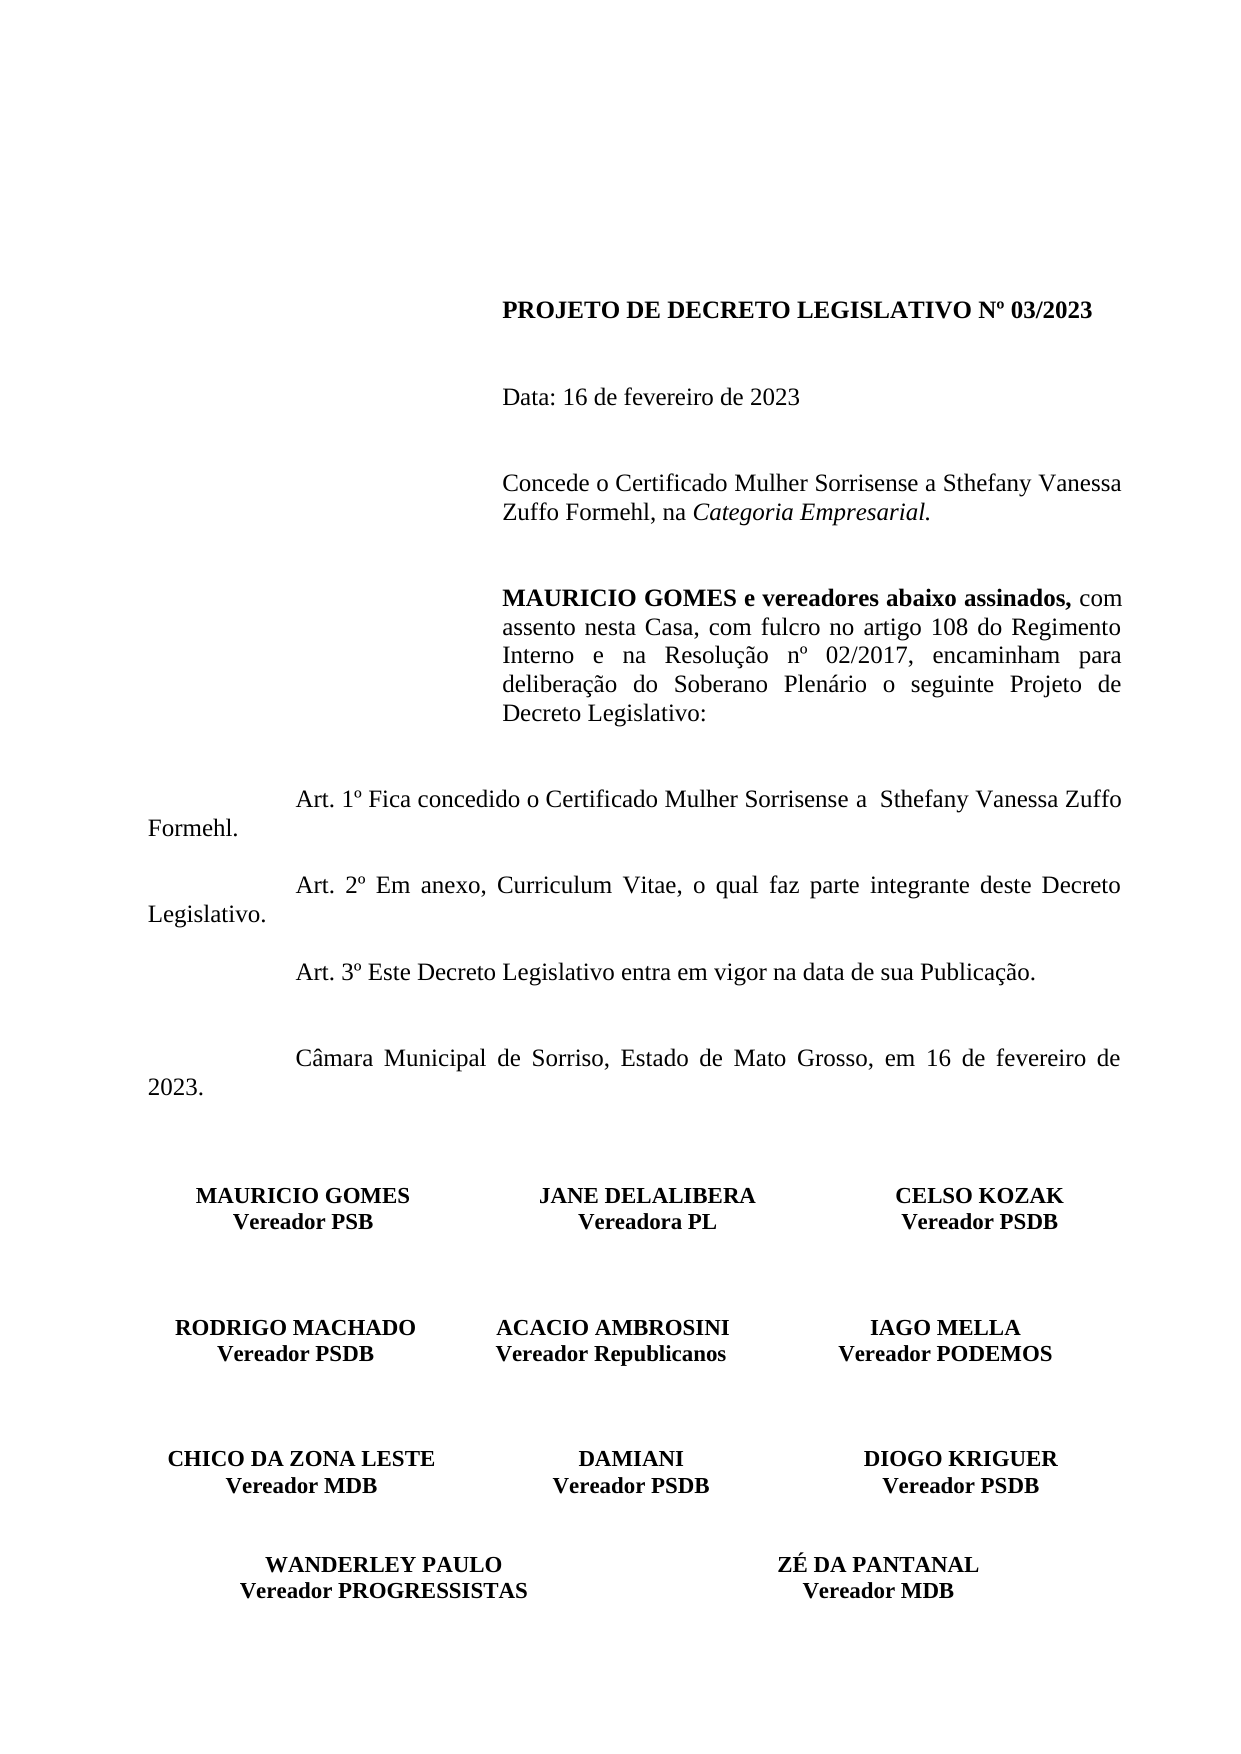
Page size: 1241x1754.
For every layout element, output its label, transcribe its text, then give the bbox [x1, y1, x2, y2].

table_header ACACIO AMBROSINI Vereador Republicanos [473, 1314, 753, 1393]
text Art. 2º Em anexo, Curriculum Vitae, o qual faz parte integrante deste Decreto Legislativo. [148, 870, 1122, 928]
table_header CHICO DA ZONA LESTE Vereador MDB [136, 1445, 466, 1498]
table_header IAGO MELLA Vereador PODEMOS [753, 1314, 1137, 1393]
text Câmara Municipal de Sorriso, Estado de Mato Grosso, em 16 de fevereiro de 2023. [148, 1043, 1122, 1100]
table_header CELSO KOZAK Vereador PSDB [830, 1182, 1129, 1234]
table_header JANE DELALIBERA Vereadora PL [465, 1182, 830, 1234]
table_header DAMIANI Vereador PSDB [466, 1445, 796, 1498]
table_header DIOGO KRIGUER Vereador PSDB [796, 1445, 1126, 1498]
table_header MAURICIO GOMES Vereador PSB [141, 1182, 464, 1234]
text Data: 16 de fevereiro de 2023 [502, 382, 1122, 410]
table_header WANDERLEY PAULO Vereador PROGRESSISTAS [136, 1551, 631, 1603]
text Concede o Certificado Mulher Sorrisense a Sthefany Vanessa Zuffo Formehl, na Categoria Empresarial. [502, 468, 1122, 525]
text Art. 3º Este Decreto Legislativo entra em vigor na data de sua Publicação. [148, 957, 1122, 985]
text Art. 1º Fica concedido o Certificado Mulher Sorrisense a Sthefany Vanessa Zuffo Formehl. [148, 784, 1122, 842]
text MAURICIO GOMES e vereadores abaixo assinados, com assento nesta Casa, com fulcro no artigo 108 do Regimento Interno e na Resolução nº 02/2017, encaminham para deliberação do Soberano Plenário o seguinte Projeto de Decreto Legislativo: [502, 583, 1122, 727]
table_header ZÉ DA PANTANAL Vereador MDB [631, 1551, 1126, 1603]
table_header RODRIGO MACHADO Vereador PSDB [118, 1314, 473, 1393]
title PROJETO DE DECRETO LEGISLATIVO Nº 03/2023 [502, 295, 1122, 324]
